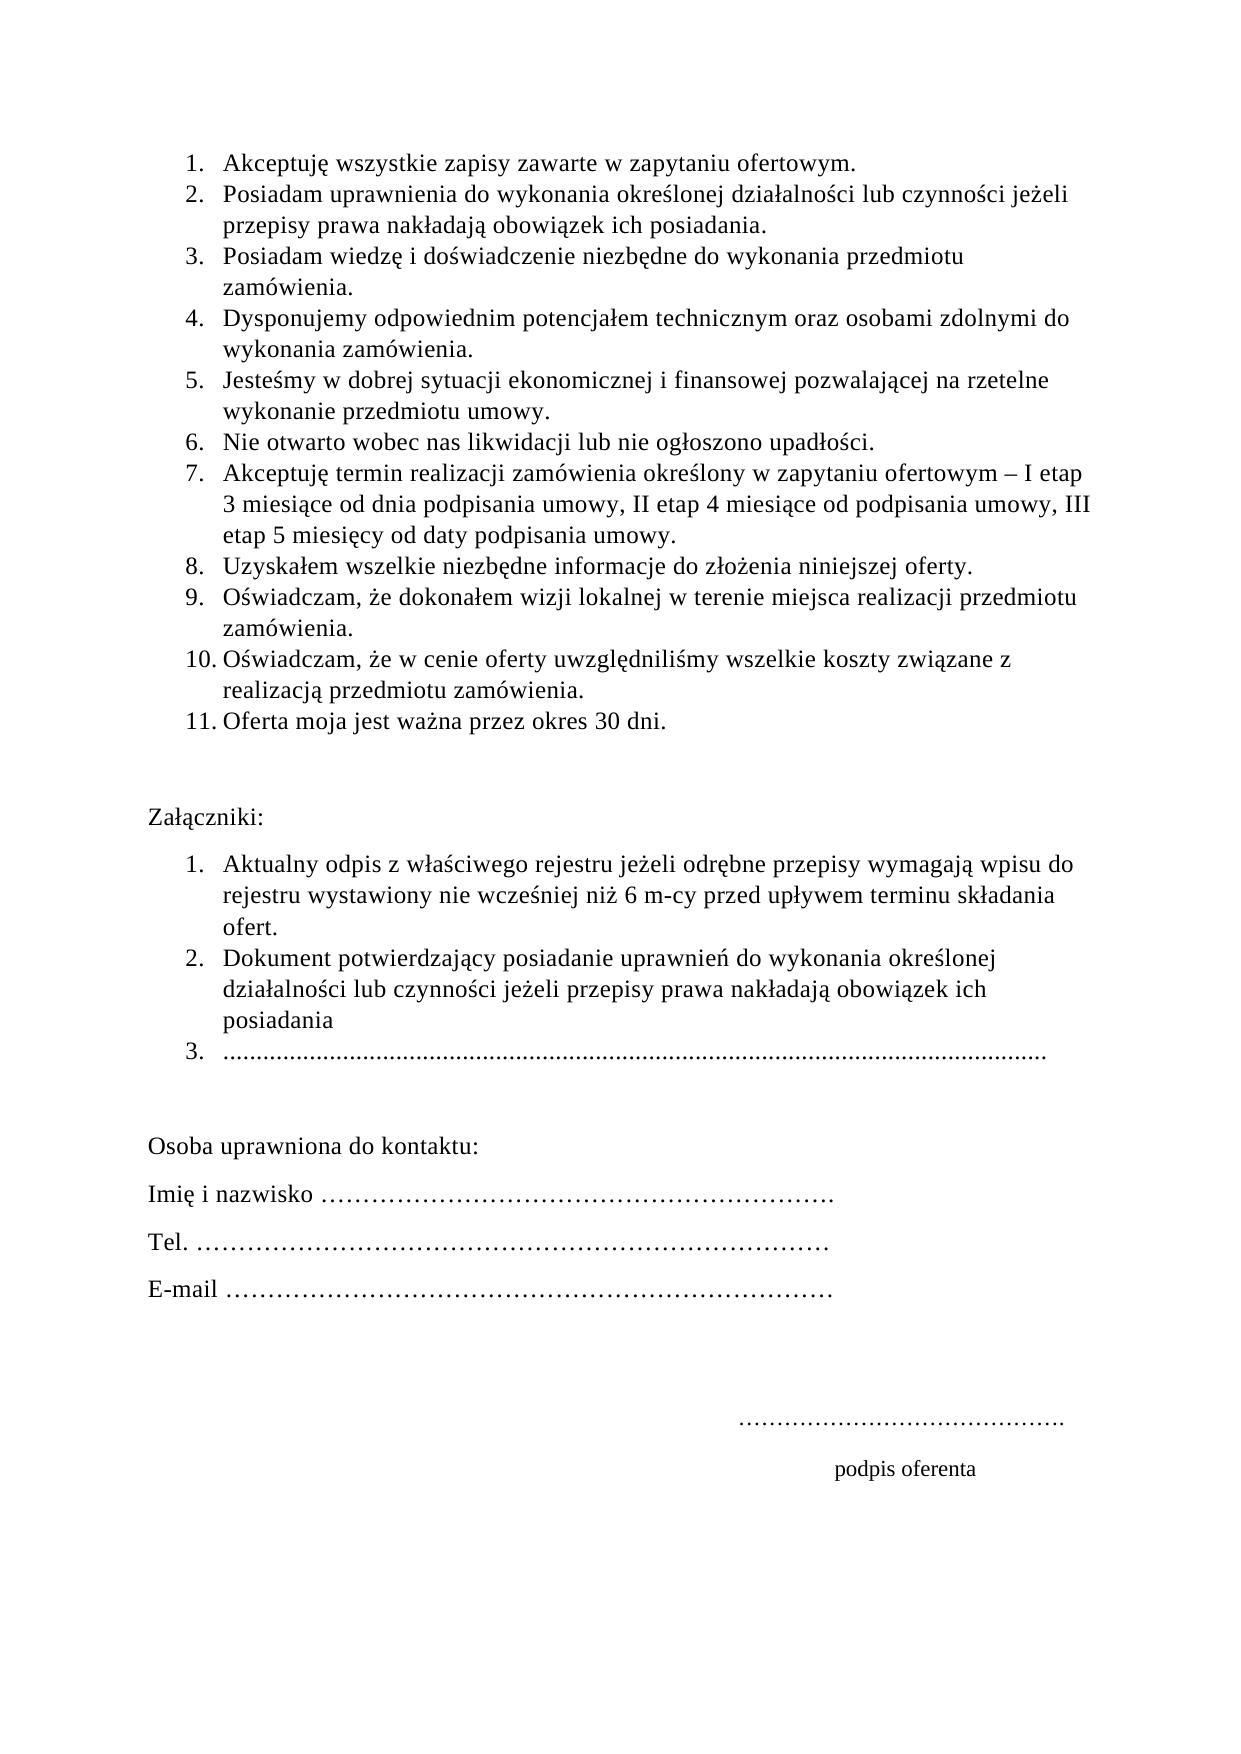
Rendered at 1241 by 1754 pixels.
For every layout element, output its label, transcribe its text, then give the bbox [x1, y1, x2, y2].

text podpis oferenta [738, 1455, 1093, 1481]
list Dysponujemy odpowiednim potencjałem technicznym oraz osobami zdolnymi do wykonania zamówienia. [185, 303, 1093, 363]
list Nie otwarto wobec nas likwidacji lub nie ogłoszono upadłości. [185, 427, 1093, 456]
list Posiadam wiedzę i doświadczenie niezbędne do wykonania przedmiotu zamówienia. [185, 241, 1093, 301]
list Jesteśmy w dobrej sytuacji ekonomicznej i finansowej pozwalającej na rzetelne wykonanie przedmiotu umowy. [185, 365, 1093, 425]
list Oświadczam, że dokonałem wizji lokalnej w terenie miejsca realizacji przedmiotu zamówienia. [185, 582, 1093, 642]
text Załączniki: [148, 802, 1093, 831]
list Dokument potwierdzający posiadanie uprawnień do wykonania określonej działalności lub czynności jeżeli przepisy prawa nakładają obowiązek ich posiadania [185, 943, 1093, 1033]
list Akceptuję wszystkie zapisy zawarte w zapytaniu ofertowym. [185, 148, 1093, 176]
text Imię i nazwisko ……………………………………………………. [148, 1179, 1093, 1208]
list Uzyskałem wszelkie niezbędne informacje do złożenia niniejszej oferty. [185, 551, 1093, 580]
text Tel. ………………………………………………………………… [148, 1227, 1093, 1255]
text E-mail ……………………………………………………………… [148, 1274, 1093, 1303]
text ……………………………………. [664, 1404, 1093, 1430]
list Oświadczam, że w cenie oferty uwzględniliśmy wszelkie koszty związane z realizacją przedmiotu zamówienia. [185, 644, 1093, 704]
list Oferta moja jest ważna przez okres 30 dni. [185, 706, 1093, 735]
list Aktualny odpis z właściwego rejestru jeżeli odrębne przepisy wymagają wpisu do rejestru wystawiony nie wcześniej niż 6 m-cy przed upływem terminu składania ofert. [185, 849, 1093, 940]
list Akceptuję termin realizacji zamówienia określony w zapytaniu ofertowym – I etap 3 miesiące od dnia podpisania umowy, II etap 4 miesiące od podpisania umowy, III etap 5 miesięcy od daty podpisania umowy. [185, 458, 1093, 549]
list Posiadam uprawnienia do wykonania określonej działalności lub czynności jeżeli przepisy prawa nakładają obowiązek ich posiadania. [185, 179, 1093, 238]
list ............................................................................................................................ [185, 1036, 1093, 1064]
text Osoba uprawniona do kontaktu: [148, 1131, 1093, 1160]
